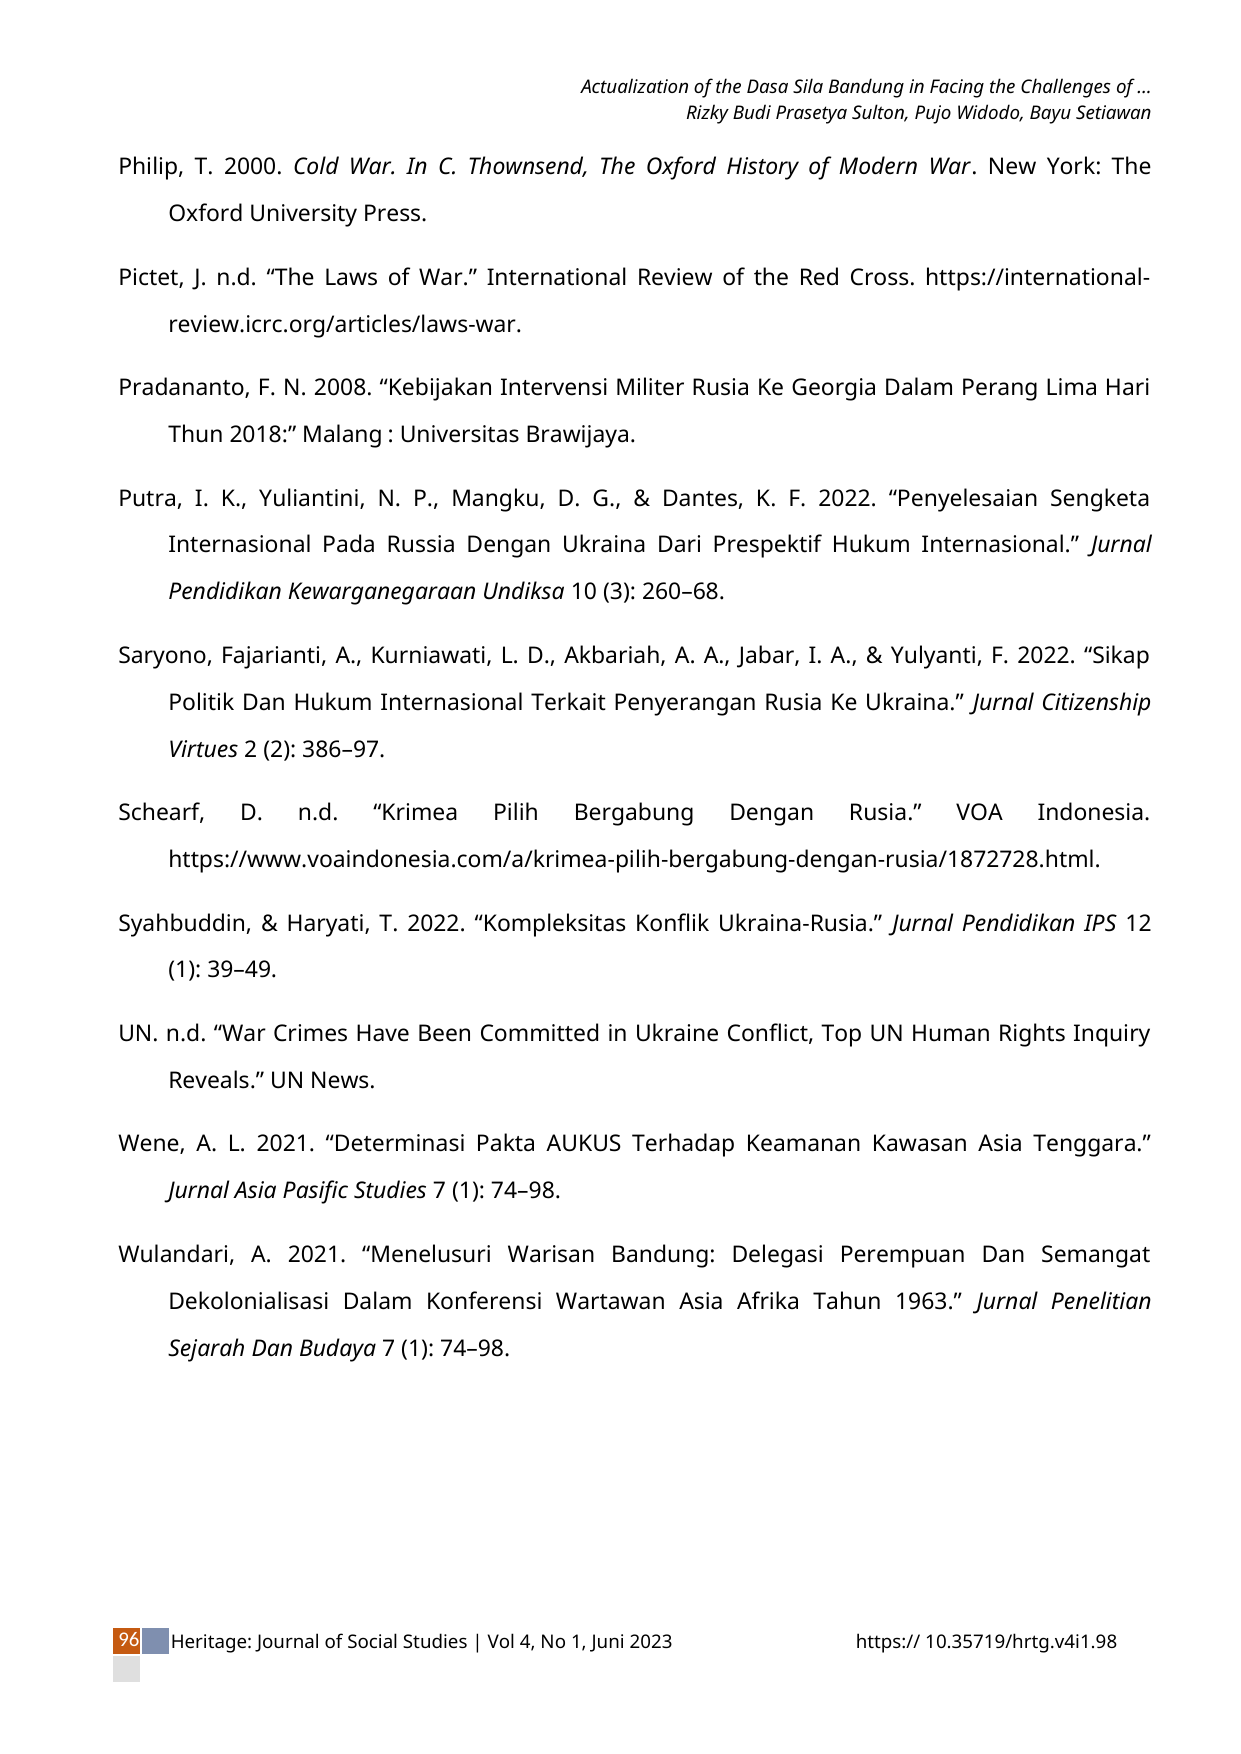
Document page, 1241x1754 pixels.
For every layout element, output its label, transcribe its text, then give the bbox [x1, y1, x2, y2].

text Saryono, Fajarianti, A., Kurniawati, L. D., Akbariah, A. A., Jabar, I. A., & Yulyanti, F. 2022. “Sikap Politik Dan Hukum Internasional Terkait Penyerangan Rusia Ke Ukraina.” Jurnal Citizenship Virtues 2 (2): 386–97. [118, 639, 1152, 764]
text Putra, I. K., Yuliantini, N. P., Mangku, D. G., & Dantes, K. F. 2022. “Penyelesaian Sengketa Internasional Pada Russia Dengan Ukraina Dari Prespektif Hukum Internasional.” Jurnal Pendidikan Kewarganegaraan Undiksa 10 (3): 260–68. [118, 482, 1152, 607]
text Pradananto, F. N. 2008. “Kebijakan Intervensi Militer Rusia Ke Georgia Dalam Perang Lima Hari Thun 2018:” Malang : Universitas Brawijaya. [118, 371, 1152, 449]
text Philip, T. 2000. Cold War. In C. Thownsend, The Oxford History of Modern War. New York: The Oxford University Press. [118, 150, 1152, 228]
text Pictet, J. n.d. “The Laws of War.” International Review of the Red Cross. https://international-review.icrc.org/articles/laws-war. [118, 261, 1152, 339]
text UN. n.d. “War Crimes Have Been Committed in Ukraine Conflict, Top UN Human Rights Inquiry Reveals.” UN News. [118, 1017, 1152, 1095]
text Syahbuddin, & Haryati, T. 2022. “Kompleksitas Konflik Ukraina-Rusia.” Jurnal Pendidikan IPS 12 (1): 39–49. [118, 907, 1152, 985]
text Schearf, D. n.d. “Krimea Pilih Bergabung Dengan Rusia.” VOA Indonesia. https://www.voaindonesia.com/a/krimea-pilih-bergabung-dengan-rusia/1872728.html. [118, 796, 1152, 874]
text Wulandari, A. 2021. “Menelusuri Warisan Bandung: Delegasi Perempuan Dan Semangat Dekolonialisasi Dalam Konferensi Wartawan Asia Afrika Tahun 1963.” Jurnal Penelitian Sejarah Dan Budaya 7 (1): 74–98. [118, 1238, 1152, 1363]
text Wene, A. L. 2021. “Determinasi Pakta AUKUS Terhadap Keamanan Kawasan Asia Tenggara.” Jurnal Asia Pasific Studies 7 (1): 74–98. [118, 1127, 1152, 1206]
